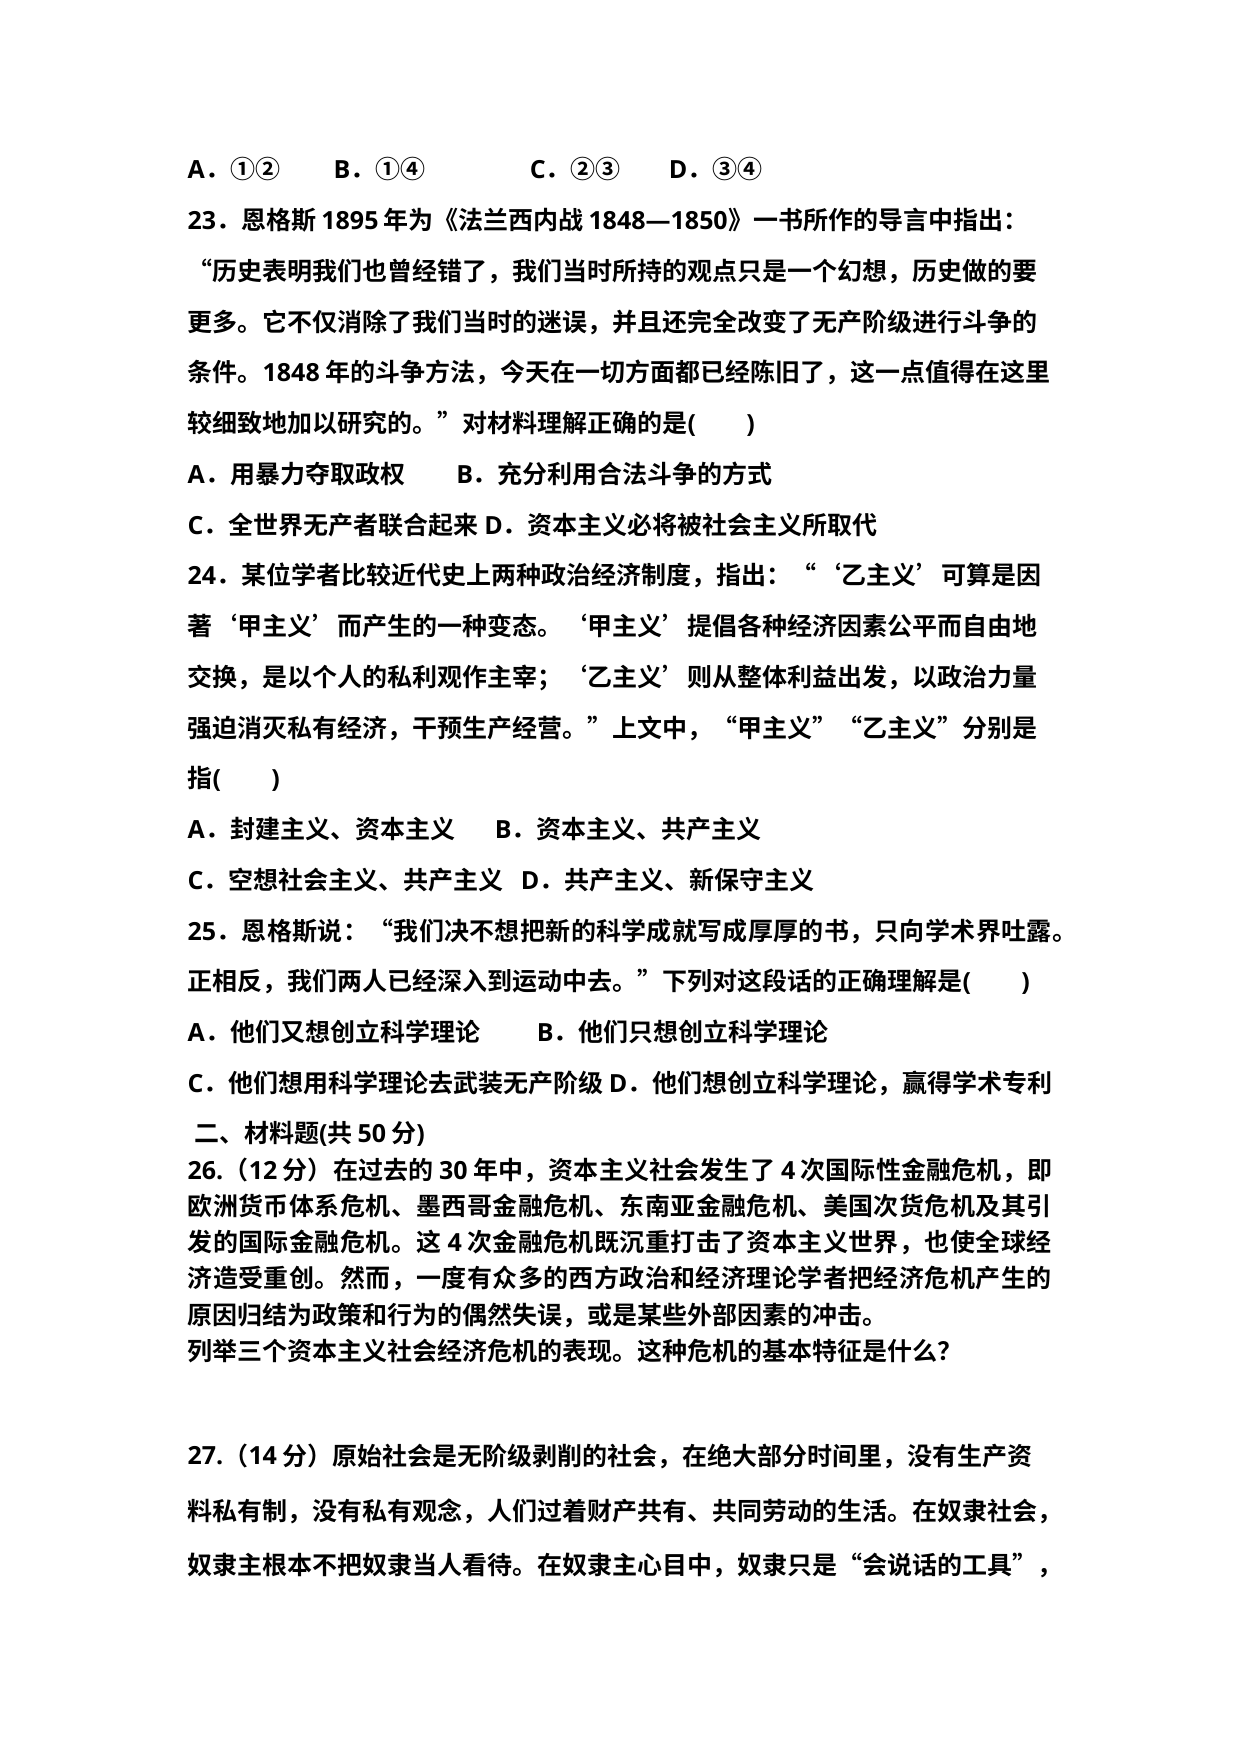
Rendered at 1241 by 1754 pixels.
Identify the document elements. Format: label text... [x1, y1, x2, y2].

text 25．恩格斯说：“我们决不想把新的科学成就写成厚厚的书，只向学术界吐露。正相反，我们两人已经深入到运动中去。”下列对这段话的正确理解是( ) [187, 911, 1053, 998]
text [187, 1437, 1053, 1582]
text A．封建主义、资本主义 B．资本主义、共产主义 [187, 809, 1053, 846]
text A．用暴力夺取政权 B．充分利用合法斗争的方式 [187, 454, 1053, 491]
text C．他们想用科学理论去武装无产阶级D．他们想创立科学理论，赢得学术专利 [187, 1063, 1053, 1099]
text 23．恩格斯1895年为《法兰西内战1848—1850》一书所作的导言中指出：“历史表明我们也曾经错了，我们当时所持的观点只是一个幻想，历史做的要更多。它不仅消除了我们当时的迷误，并且还完全改变了无产阶级进行斗争的条件。1848年的斗争方法，今天在一切方面都已经陈旧了，这一点值得在这里较细致地加以研究的。”对材料理解正确的是( ) [187, 201, 1053, 440]
text C．全世界无产者联合起来 D．资本主义必将被社会主义所取代 [187, 505, 1053, 541]
text 列举三个资本主义社会经济危机的表现。这种危机的基本特征是什么？ [187, 1331, 1053, 1368]
text 二、材料题(共50分) [187, 1114, 1053, 1150]
text 26.（12分）在过去的30年中，资本主义社会发生了4次国际性金融危机，即欧洲货币体系危机、墨西哥金融危机、东南亚金融危机、美国次货危机及其引发的国际金融危机。这4次金融危机既沉重打击了资本主义世界，也使全球经济造受重创。然而，一度有众多的西方政治和经济理论学者把经济危机产生的原因归结为政策和行为的偶然失误，或是某些外部因素的冲击。 [187, 1150, 1053, 1331]
text C．空想社会主义、共产主义 D．共产主义、新保守主义 [187, 860, 1053, 896]
text 24．某位学者比较近代史上两种政治经济制度，指出：“‘乙主义’可算是因著‘甲主义’而产生的一种变态。‘甲主义’提倡各种经济因素公平而自由地交换，是以个人的私利观作主宰；‘乙主义’则从整体利益出发，以政治力量强迫消灭私有经济，干预生产经营。”上文中，“甲主义”“乙主义”分别是指( ) [187, 556, 1053, 795]
text A．①② B．①④ C．②③ D．③④ [187, 150, 1053, 186]
text A．他们又想创立科学理论 B．他们只想创立科学理论 [187, 1012, 1053, 1049]
